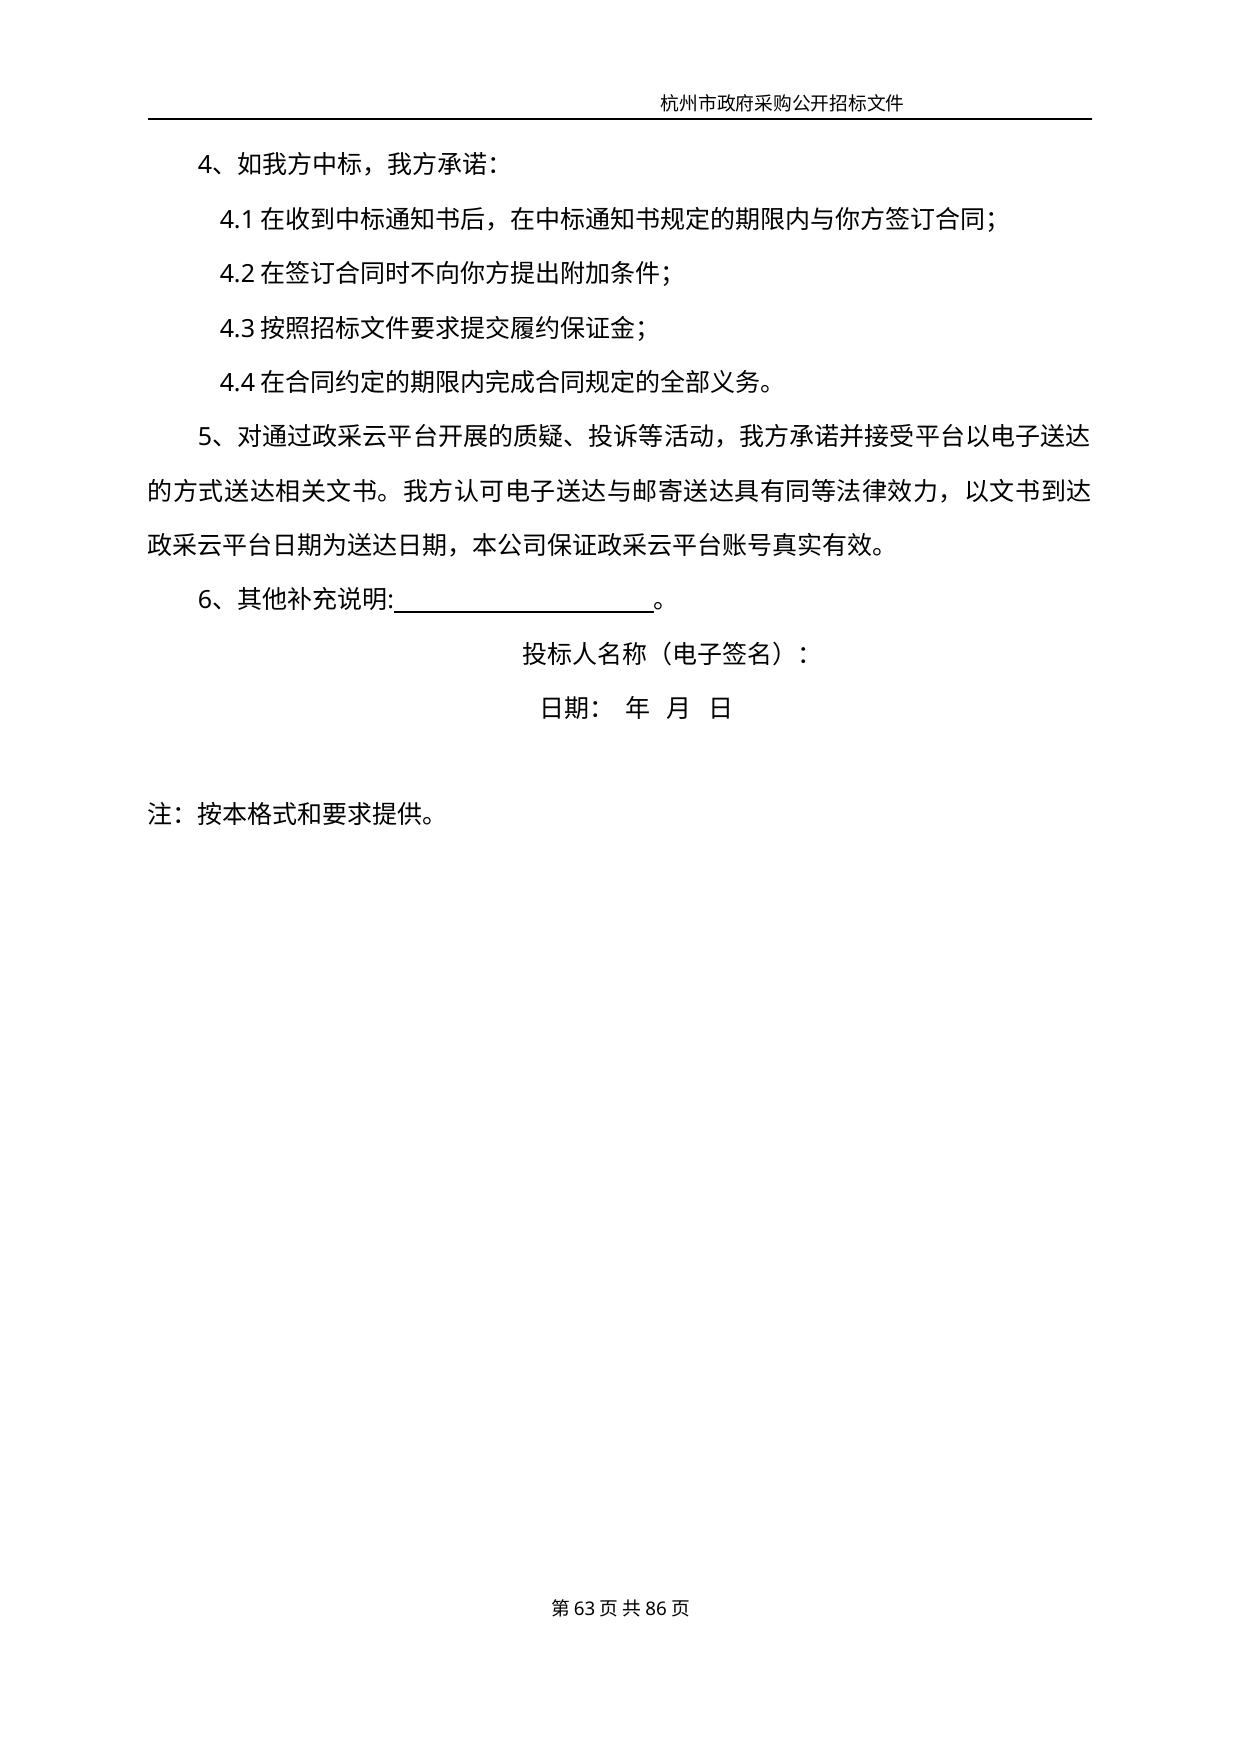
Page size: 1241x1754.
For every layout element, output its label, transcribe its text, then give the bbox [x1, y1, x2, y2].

text 4.1在收到中标通知书后，在中标通知书规定的期限内与你方签订合同； [169, 199, 1092, 236]
text 日期： 年 月 日 [148, 689, 1092, 725]
text 4.4在合同约定的期限内完成合同规定的全部义务。 [169, 362, 1092, 399]
list 5、对通过政采云平台开展的质疑、投诉等活动，我方承诺并接受平台以电子送达的方式送达相关文书。我方认可电子送达与邮寄送达具有同等法律效力，以文书到达政采云平台日期为送达日期，本公司保证政采云平台账号真实有效。 [148, 417, 1092, 471]
text 4.3按照招标文件要求提交履约保证金； [169, 308, 1092, 344]
text 注：按本格式和要求提供。 [148, 794, 1049, 830]
text 投标人名称（电子签名）： [148, 634, 1092, 671]
text 4、如我方中标，我方承诺： [148, 145, 1092, 181]
list 5、对通过政采云平台开展的质疑、投诉等活动，我方承诺并接受平台以电子送达的方式送达相关文书。我方认可电子送达与邮寄送达具有同等法律效力，以文书到达政采云平台日期为送达日期，本公司保证政采云平台账号真实有效。 [148, 507, 1092, 562]
text 6、其他补充说明: 。 [148, 580, 1092, 616]
text 4.2在签订合同时不向你方提出附加条件； [169, 254, 1092, 290]
